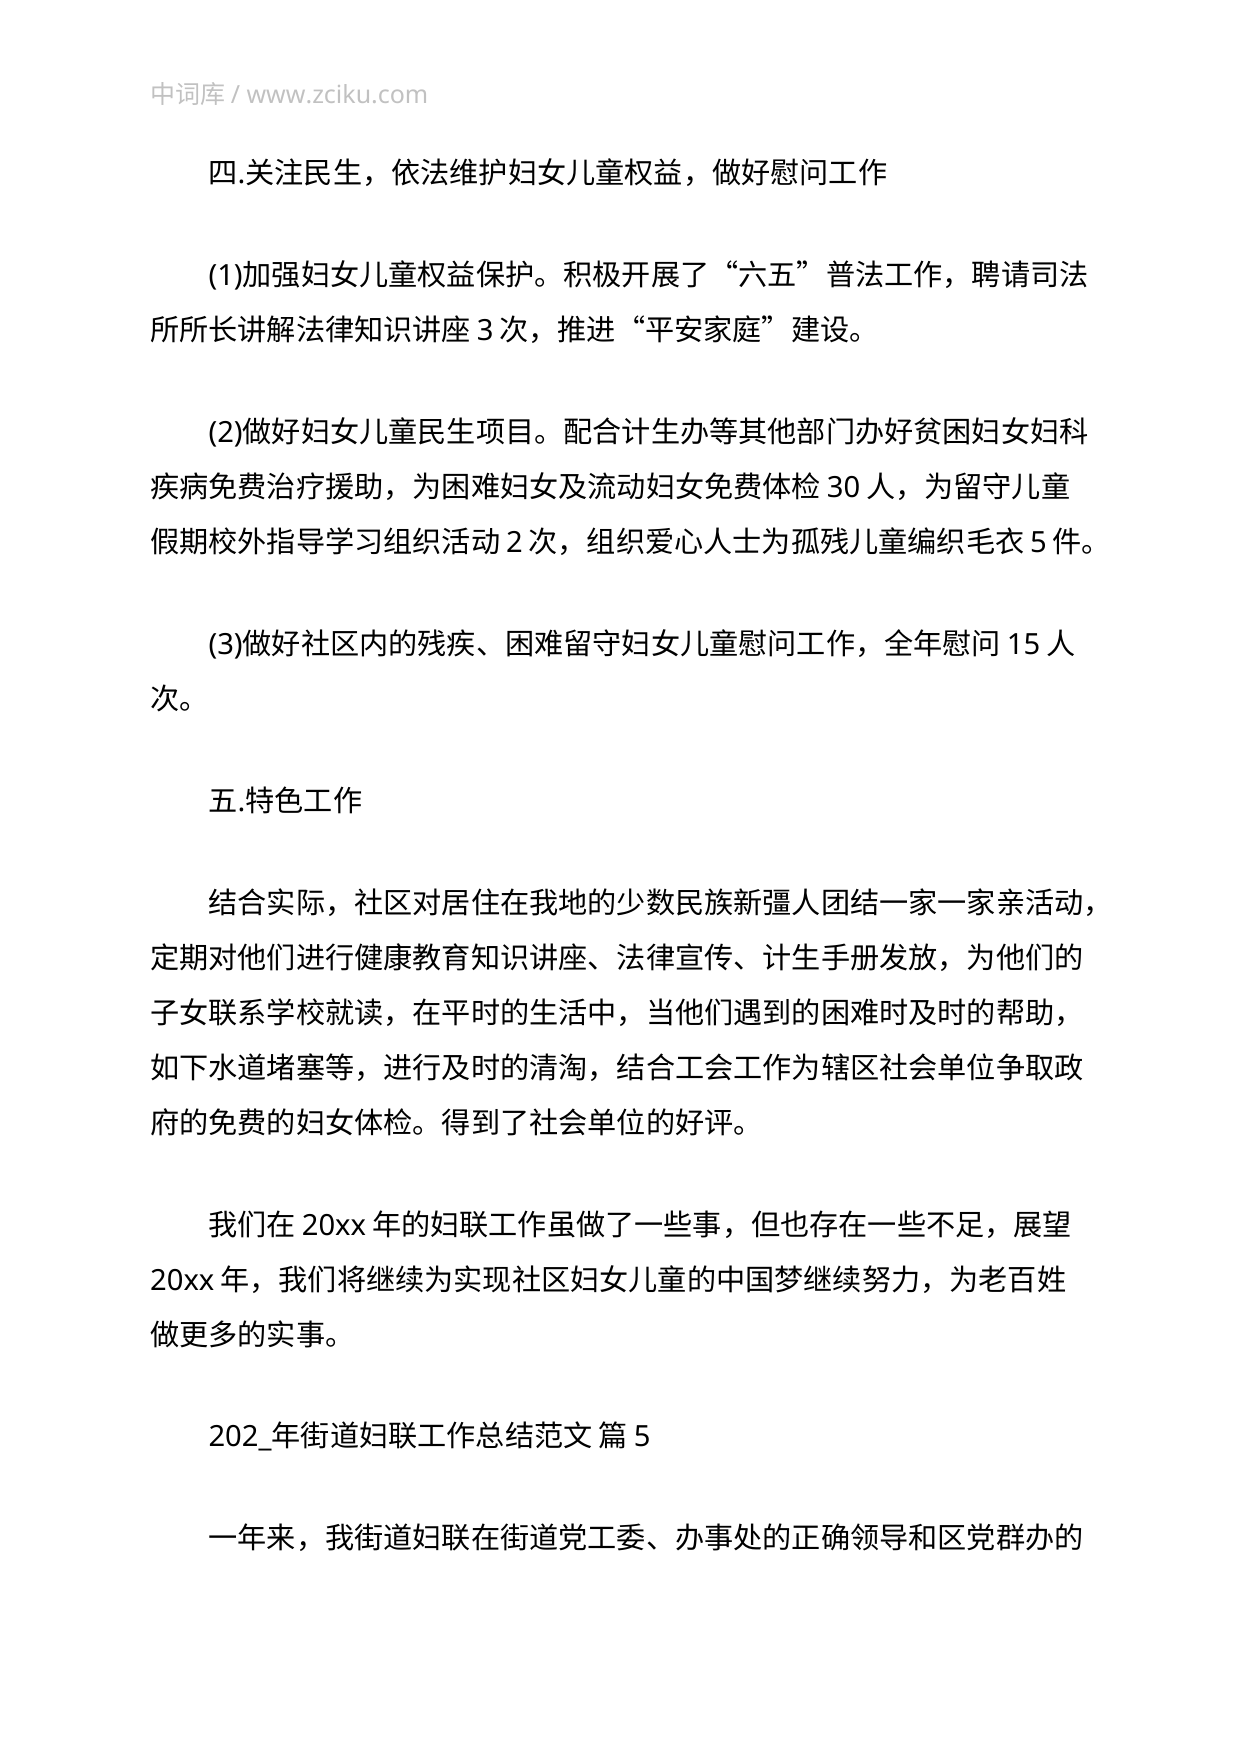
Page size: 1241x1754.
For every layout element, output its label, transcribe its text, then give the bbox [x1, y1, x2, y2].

text (1)加强妇女儿童权益保护。积极开展了“六五”普法工作，聘请司法所所长讲解法律知识讲座3次，推进“平安家庭”建设。 [150, 252, 1090, 349]
text 202_年街道妇联工作总结范文 篇5 [150, 1413, 1090, 1455]
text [150, 1515, 1090, 1557]
text (3)做好社区内的残疾、困难留守妇女儿童慰问工作，全年慰问15人次。 [150, 621, 1090, 718]
text 五.特色工作 [150, 778, 1090, 820]
text 结合实际，社区对居住在我地的少数民族新彊人团结一家一家亲活动，定期对他们进行健康教育知识讲座、法律宣传、计生手册发放，为他们的子女联系学校就读，在平时的生活中，当他们遇到的困难时及时的帮助，如下水道堵塞等，进行及时的清淘，结合工会工作为辖区社会单位争取政府的免费的妇女体检。得到了社会单位的好评。 [150, 880, 1090, 1142]
text 我们在20xx年的妇联工作虽做了一些事，但也存在一些不足，展望20xx年，我们将继续为实现社区妇女儿童的中国梦继续努力，为老百姓做更多的实事。 [150, 1201, 1090, 1353]
text 四.关注民生，依法维护妇女儿童权益，做好慰问工作 [150, 150, 1090, 192]
text (2)做好妇女儿童民生项目。配合计生办等其他部门办好贫困妇女妇科疾病免费治疗援助，为困难妇女及流动妇女免费体检30人，为留守儿童假期校外指导学习组织活动2次，组织爱心人士为孤残儿童编织毛衣5件。 [150, 409, 1090, 561]
